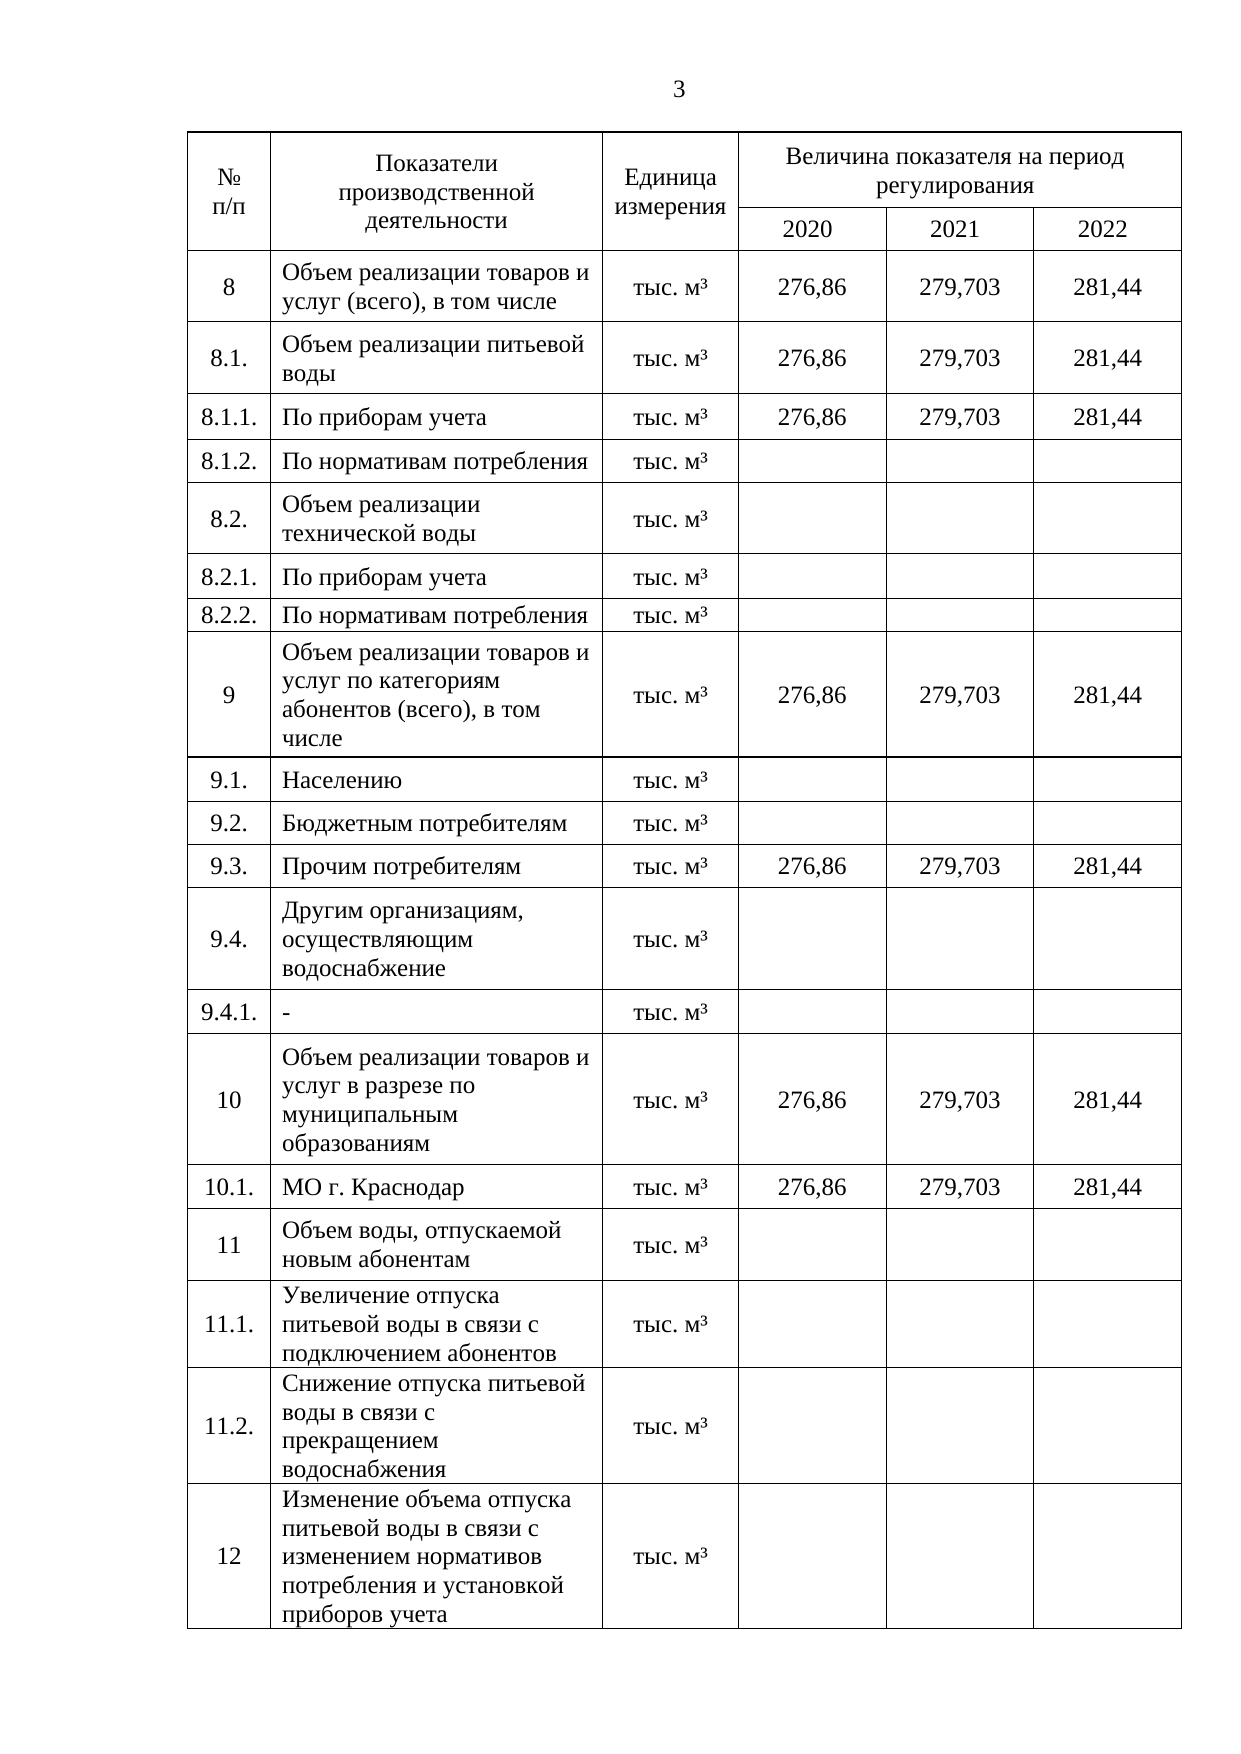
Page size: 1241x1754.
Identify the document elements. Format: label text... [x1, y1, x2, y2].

table_header Показатели производственной деятельности [271, 133, 602, 250]
table_cell тыс. м³ [603, 1209, 738, 1279]
table_cell 8.2.2. [188, 599, 270, 631]
table_cell 276,86 [739, 845, 886, 887]
table_cell Увеличение отпуска питьевой воды в связи с подключением абонентов [271, 1281, 602, 1367]
table_cell [1034, 1484, 1181, 1628]
table_cell [1034, 440, 1181, 482]
table_cell [1034, 1368, 1181, 1483]
table_cell 9 [188, 632, 270, 756]
table_cell По нормативам потребления [271, 440, 602, 482]
table_cell 2021 [887, 208, 1033, 250]
table_cell Снижение отпуска питьевой воды в связи с прекращением водоснабжения [271, 1368, 602, 1483]
table_cell Объем реализации товаров и услуг (всего), в том числе [271, 251, 602, 321]
table_cell [887, 802, 1033, 843]
table_cell 281,44 [1034, 394, 1181, 439]
table_cell тыс. м³ [603, 802, 738, 843]
table_cell [739, 554, 886, 598]
table_cell 8.2.1. [188, 554, 270, 598]
table_cell 279,703 [887, 845, 1033, 887]
table_cell 276,86 [739, 1034, 886, 1164]
table_cell [1034, 888, 1181, 989]
table_cell тыс. м³ [603, 554, 738, 598]
table_cell тыс. м³ [603, 440, 738, 482]
table_cell [739, 440, 886, 482]
table_cell [887, 1209, 1033, 1279]
table_cell [1034, 758, 1181, 801]
table_cell 279,703 [887, 394, 1033, 439]
table_cell тыс. м³ [603, 888, 738, 989]
table_cell тыс. м³ [603, 845, 738, 887]
table_cell [739, 990, 886, 1033]
table_cell [1034, 599, 1181, 631]
table_cell Объем реализации товаров и услуг по категориям абонентов (всего), в том числе [271, 632, 602, 756]
table_cell 281,44 [1034, 251, 1181, 321]
table_header Единица измерения [603, 133, 738, 250]
table_cell тыс. м³ [603, 599, 738, 631]
table_cell Объем реализации питьевой воды [271, 322, 602, 393]
table_cell тыс. м³ [603, 394, 738, 439]
table_cell [739, 1368, 886, 1483]
table_cell 281,44 [1034, 1165, 1181, 1208]
table_cell 281,44 [1034, 1034, 1181, 1164]
table_cell 276,86 [739, 322, 886, 393]
table_cell Объем реализации технической воды [271, 483, 602, 553]
table_cell [887, 483, 1033, 553]
table_cell [739, 802, 886, 843]
table_cell [1034, 483, 1181, 553]
table_header Величина показателя на период регулирования [739, 133, 1181, 207]
table_cell По приборам учета [271, 394, 602, 439]
table_cell 9.4. [188, 888, 270, 989]
table_cell [887, 758, 1033, 801]
table_cell [739, 758, 886, 801]
table_cell 279,703 [887, 1165, 1033, 1208]
table_cell тыс. м³ [603, 1034, 738, 1164]
table_cell 281,44 [1034, 322, 1181, 393]
table_cell 11.2. [188, 1368, 270, 1483]
table_cell 8.1.2. [188, 440, 270, 482]
table_cell 9.3. [188, 845, 270, 887]
table_cell 279,703 [887, 251, 1033, 321]
table_cell 11.1. [188, 1281, 270, 1367]
table_cell 276,86 [739, 251, 886, 321]
table_cell 9.1. [188, 758, 270, 801]
table_cell тыс. м³ [603, 483, 738, 553]
table_cell 2020 [739, 208, 886, 250]
table_cell [1034, 990, 1181, 1033]
table_header № п/п [188, 133, 270, 250]
table_cell 276,86 [739, 632, 886, 756]
table_cell [739, 599, 886, 631]
table_cell [887, 440, 1033, 482]
table_cell [1034, 554, 1181, 598]
table_cell тыс. м³ [603, 1368, 738, 1483]
table_cell [887, 554, 1033, 598]
table_cell [1034, 1281, 1181, 1367]
table_cell 276,86 [739, 394, 886, 439]
table_cell [739, 483, 886, 553]
table_cell тыс. м³ [603, 251, 738, 321]
table_cell [887, 599, 1033, 631]
table_cell тыс. м³ [603, 632, 738, 756]
table_cell 8 [188, 251, 270, 321]
table_cell МО г. Краснодар [271, 1165, 602, 1208]
table_cell Объем воды, отпускаемой новым абонентам [271, 1209, 602, 1279]
table_cell [739, 888, 886, 989]
table_cell тыс. м³ [603, 322, 738, 393]
table_cell Прочим потребителям [271, 845, 602, 887]
table_cell 9.2. [188, 802, 270, 843]
table_cell [887, 1484, 1033, 1628]
table_cell тыс. м³ [603, 990, 738, 1033]
table_cell 10 [188, 1034, 270, 1164]
table_cell Бюджетным потребителям [271, 802, 602, 843]
table_cell [887, 990, 1033, 1033]
table_cell 2022 [1034, 208, 1181, 250]
table_cell 12 [188, 1484, 270, 1628]
table_cell 11 [188, 1209, 270, 1279]
table_cell 8.2. [188, 483, 270, 553]
table_cell Населению [271, 758, 602, 801]
table_cell По приборам учета [271, 554, 602, 598]
table_cell [739, 1209, 886, 1279]
table_cell Другим организациям, осуществляющим водоснабжение [271, 888, 602, 989]
table_cell [887, 1368, 1033, 1483]
table_cell Объем реализации товаров и услуг в разрезе по муниципальным образованиям [271, 1034, 602, 1164]
table_cell [887, 888, 1033, 989]
table_cell 9.4.1. [188, 990, 270, 1033]
table_cell - [271, 990, 602, 1033]
table_cell [887, 1281, 1033, 1367]
table_cell 281,44 [1034, 845, 1181, 887]
table_cell [1034, 1209, 1181, 1279]
table_cell [739, 1484, 886, 1628]
table_cell 281,44 [1034, 632, 1181, 756]
table_cell [1034, 802, 1181, 843]
table_cell По нормативам потребления [271, 599, 602, 631]
table_cell тыс. м³ [603, 1165, 738, 1208]
table_cell [739, 1281, 886, 1367]
table_cell 279,703 [887, 1034, 1033, 1164]
table_cell 279,703 [887, 322, 1033, 393]
table_cell 276,86 [739, 1165, 886, 1208]
table_cell тыс. м³ [603, 1484, 738, 1628]
table_cell 279,703 [887, 632, 1033, 756]
table_cell 8.1.1. [188, 394, 270, 439]
table_cell Изменение объема отпуска питьевой воды в связи с изменением нормативов потребления и установкой приборов учета [271, 1484, 602, 1628]
table_cell 8.1. [188, 322, 270, 393]
table_cell тыс. м³ [603, 758, 738, 801]
table_cell тыс. м³ [603, 1281, 738, 1367]
table_cell 10.1. [188, 1165, 270, 1208]
